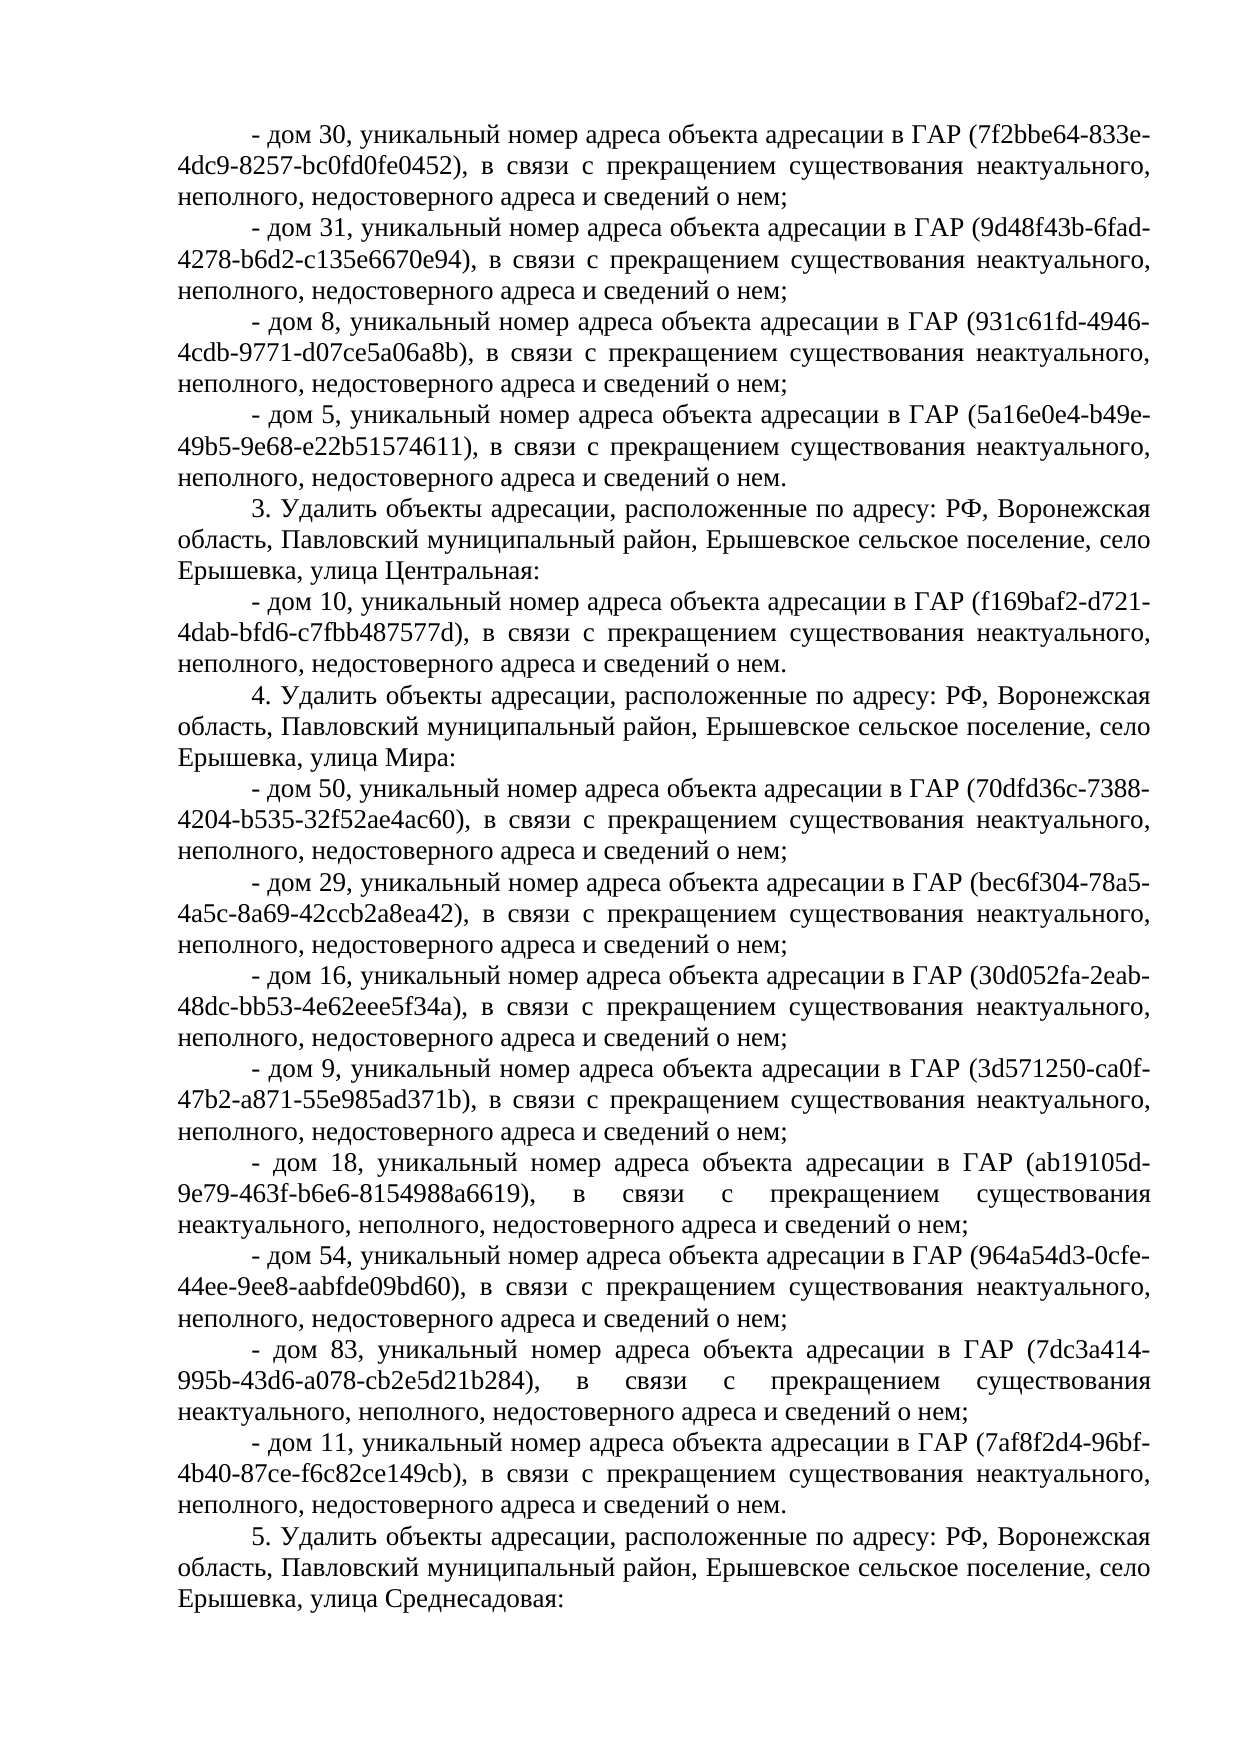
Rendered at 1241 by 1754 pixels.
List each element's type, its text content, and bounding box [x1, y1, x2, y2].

text - дом 31, уникальный номер адреса объекта адресации в ГАР (9d48f43b-6fad-4278-b6d2-c135e6670e94), в связи с прекращением существования неактуального, неполного, недостоверного адреса и сведений о нем; [177, 212, 1152, 305]
text 5. Удалить объекты адресации, расположенные по адресу: РФ, Воронежская область, Павловский муниципальный район, Ерышевское сельское поселение, село Ерышевка, улица Среднесадовая: [177, 1520, 1152, 1613]
text - дом 8, уникальный номер адреса объекта адресации в ГАР (931c61fd-4946-4cdb-9771-d07ce5a06a8b), в связи с прекращением существования неактуального, неполного, недостоверного адреса и сведений о нем; [177, 305, 1152, 398]
text 3. Удалить объекты адресации, расположенные по адресу: РФ, Воронежская область, Павловский муниципальный район, Ерышевское сельское поселение, село Ерышевка, улица Центральная: [177, 492, 1152, 585]
text - дом 5, уникальный номер адреса объекта адресации в ГАР (5a16e0e4-b49e-49b5-9e68-e22b51574611), в связи с прекращением существования неактуального, неполного, недостоверного адреса и сведений о нем. [177, 398, 1152, 492]
text - дом 16, уникальный номер адреса объекта адресации в ГАР (30d052fa-2eab-48dc-bb53-4e62eee5f34a), в связи с прекращением существования неактуального, неполного, недостоверного адреса и сведений о нем; [177, 959, 1152, 1052]
text - дом 30, уникальный номер адреса объекта адресации в ГАР (7f2bbe64-833e-4dc9-8257-bc0fd0fe0452), в связи с прекращением существования неактуального, неполного, недостоверного адреса и сведений о нем; [177, 118, 1152, 212]
text - дом 50, уникальный номер адреса объекта адресации в ГАР (70dfd36c-7388-4204-b535-32f52ae4ac60), в связи с прекращением существования неактуального, неполного, недостоверного адреса и сведений о нем; [177, 772, 1152, 866]
text - дом 18, уникальный номер адреса объекта адресации в ГАР (ab19105d-9e79-463f-b6e6-8154988a6619), в связи с прекращением существования неактуального, неполного, недостоверного адреса и сведений о нем; [177, 1146, 1152, 1239]
text 4. Удалить объекты адресации, расположенные по адресу: РФ, Воронежская область, Павловский муниципальный район, Ерышевское сельское поселение, село Ерышевка, улица Мира: [177, 679, 1152, 772]
text - дом 29, уникальный номер адреса объекта адресации в ГАР (bec6f304-78a5-4a5c-8a69-42ccb2a8ea42), в связи с прекращением существования неактуального, неполного, недостоверного адреса и сведений о нем; [177, 866, 1152, 959]
text - дом 83, уникальный номер адреса объекта адресации в ГАР (7dc3a414-995b-43d6-a078-cb2e5d21b284), в связи с прекращением существования неактуального, неполного, недостоверного адреса и сведений о нем; [177, 1333, 1152, 1426]
text - дом 54, уникальный номер адреса объекта адресации в ГАР (964a54d3-0cfe-44ee-9ee8-aabfde09bd60), в связи с прекращением существования неактуального, неполного, недостоверного адреса и сведений о нем; [177, 1239, 1152, 1333]
text - дом 9, уникальный номер адреса объекта адресации в ГАР (3d571250-ca0f-47b2-a871-55e985ad371b), в связи с прекращением существования неактуального, неполного, недостоверного адреса и сведений о нем; [177, 1052, 1152, 1146]
text - дом 10, уникальный номер адреса объекта адресации в ГАР (f169baf2-d721-4dab-bfd6-c7fbb487577d), в связи с прекращением существования неактуального, неполного, недостоверного адреса и сведений о нем. [177, 585, 1152, 679]
text - дом 11, уникальный номер адреса объекта адресации в ГАР (7af8f2d4-96bf-4b40-87ce-f6c82ce149cb), в связи с прекращением существования неактуального, неполного, недостоверного адреса и сведений о нем. [177, 1426, 1152, 1520]
